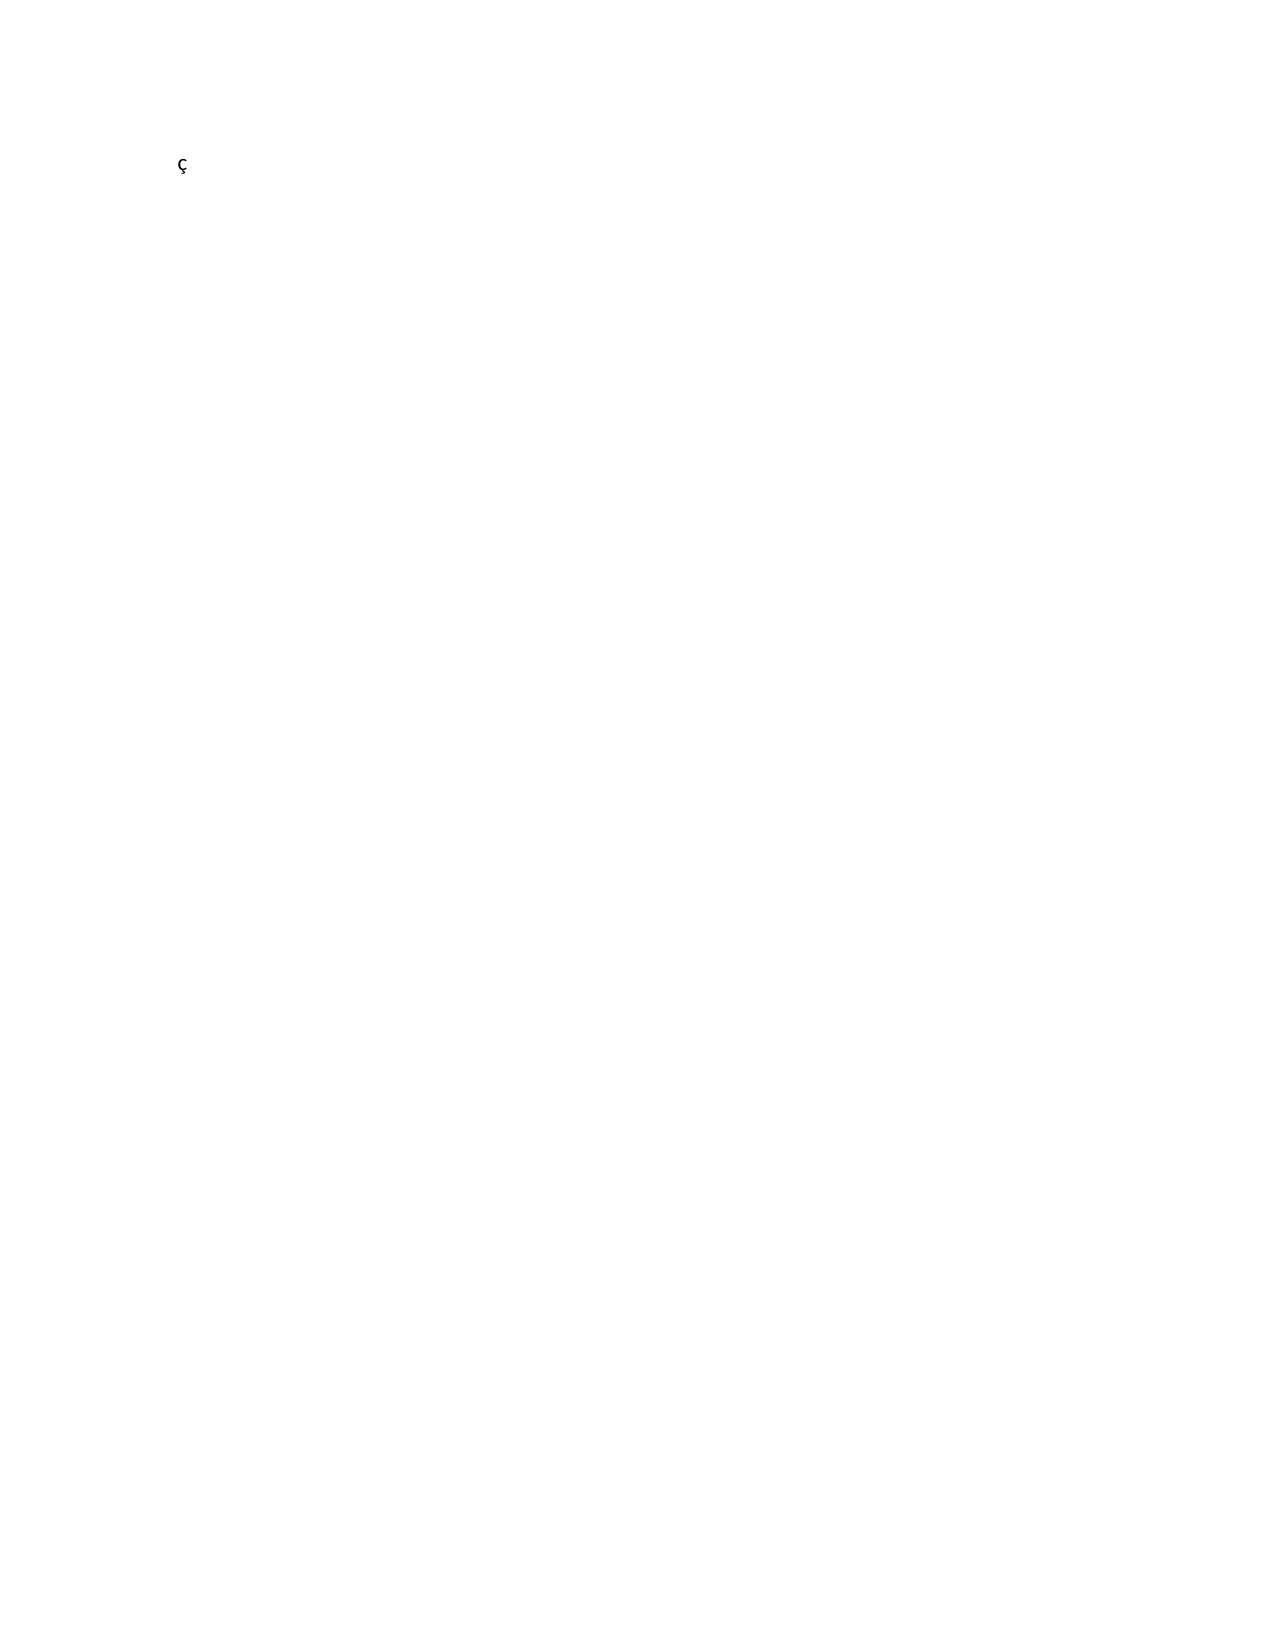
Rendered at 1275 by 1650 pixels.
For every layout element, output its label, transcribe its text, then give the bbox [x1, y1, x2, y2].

text ç [177, 148, 1098, 176]
